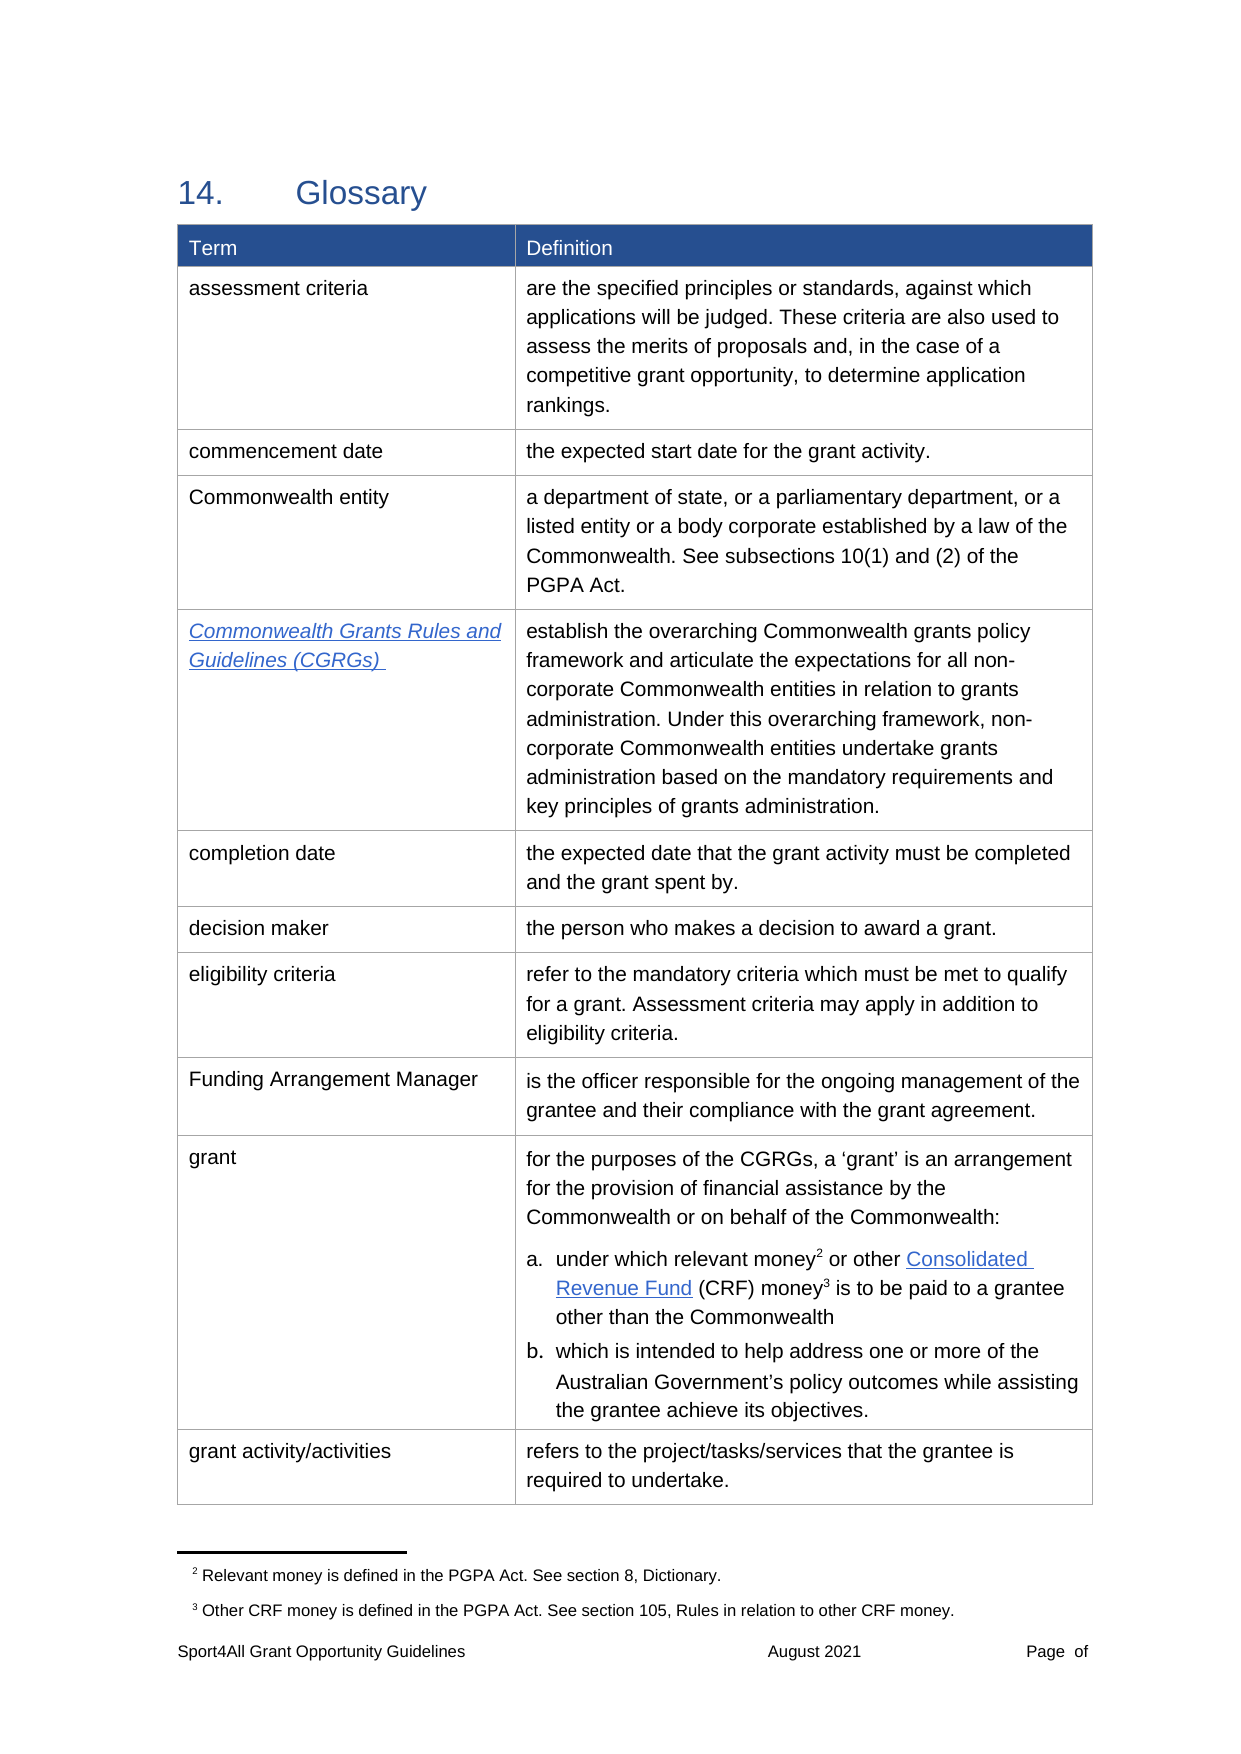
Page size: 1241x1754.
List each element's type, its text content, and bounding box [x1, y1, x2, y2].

table_cell Commonwealth Grants Rules and Guidelines (CGRGs) [178, 610, 515, 830]
table_cell the expected date that the grant activity must be completed and the grant spent by. [516, 831, 1092, 906]
table_cell the person who makes a decision to award a grant. [516, 907, 1092, 952]
table_cell Funding Arrangement Manager [178, 1058, 515, 1134]
table_cell commencement date [178, 430, 515, 475]
table_cell grant activity/activities [178, 1430, 515, 1504]
table_cell the expected start date for the grant activity. [516, 430, 1092, 475]
table_cell decision maker [178, 907, 515, 952]
table_cell are the specified principles or standards, against which applications will be judged. These criteria are also used to assess the merits of proposals and, in the case of a competitive grant opportunity, to determine application rankings. [516, 267, 1092, 429]
table_cell refer to the mandatory criteria which must be met to qualify for a grant. Assessment criteria may apply in addition to eligibility criteria. [516, 953, 1092, 1057]
table_header Term [178, 225, 515, 266]
table_cell eligibility criteria [178, 953, 515, 1057]
table_cell for the purposes of the CGRGs, a ‘grant’ is an arrangement for the provision of financial assistance by the Commonwealth or on behalf of the Commonwealth: under which relevant money or other Consolidated Revenue Fund (CRF) money is to be paid to a grantee other than the Commonwealth which is intended to help address one or more of the Australian Government’s policy outcomes while assisting the grantee achieve its objectives. [516, 1136, 1092, 1429]
table_header Definition [516, 225, 1092, 266]
table_cell Commonwealth entity [178, 476, 515, 609]
table_cell grant [178, 1136, 515, 1429]
subtitle Glossary [177, 173, 1092, 211]
table_cell completion date [178, 831, 515, 906]
table_cell assessment criteria [178, 267, 515, 429]
table_cell establish the overarching Commonwealth grants policy framework and articulate the expectations for all non-corporate Commonwealth entities in relation to grants administration. Under this overarching framework, non-corporate Commonwealth entities undertake grants administration based on the mandatory requirements and key principles of grants administration. [516, 610, 1092, 830]
table_cell a department of state, or a parliamentary department, or a listed entity or a body corporate established by a law of the Commonwealth. See subsections 10(1) and (2) of the PGPA Act. [516, 476, 1092, 609]
table_cell refers to the project/tasks/services that the grantee is required to undertake. [516, 1430, 1092, 1504]
table_cell is the officer responsible for the ongoing management of the grantee and their compliance with the grant agreement. [516, 1058, 1092, 1134]
